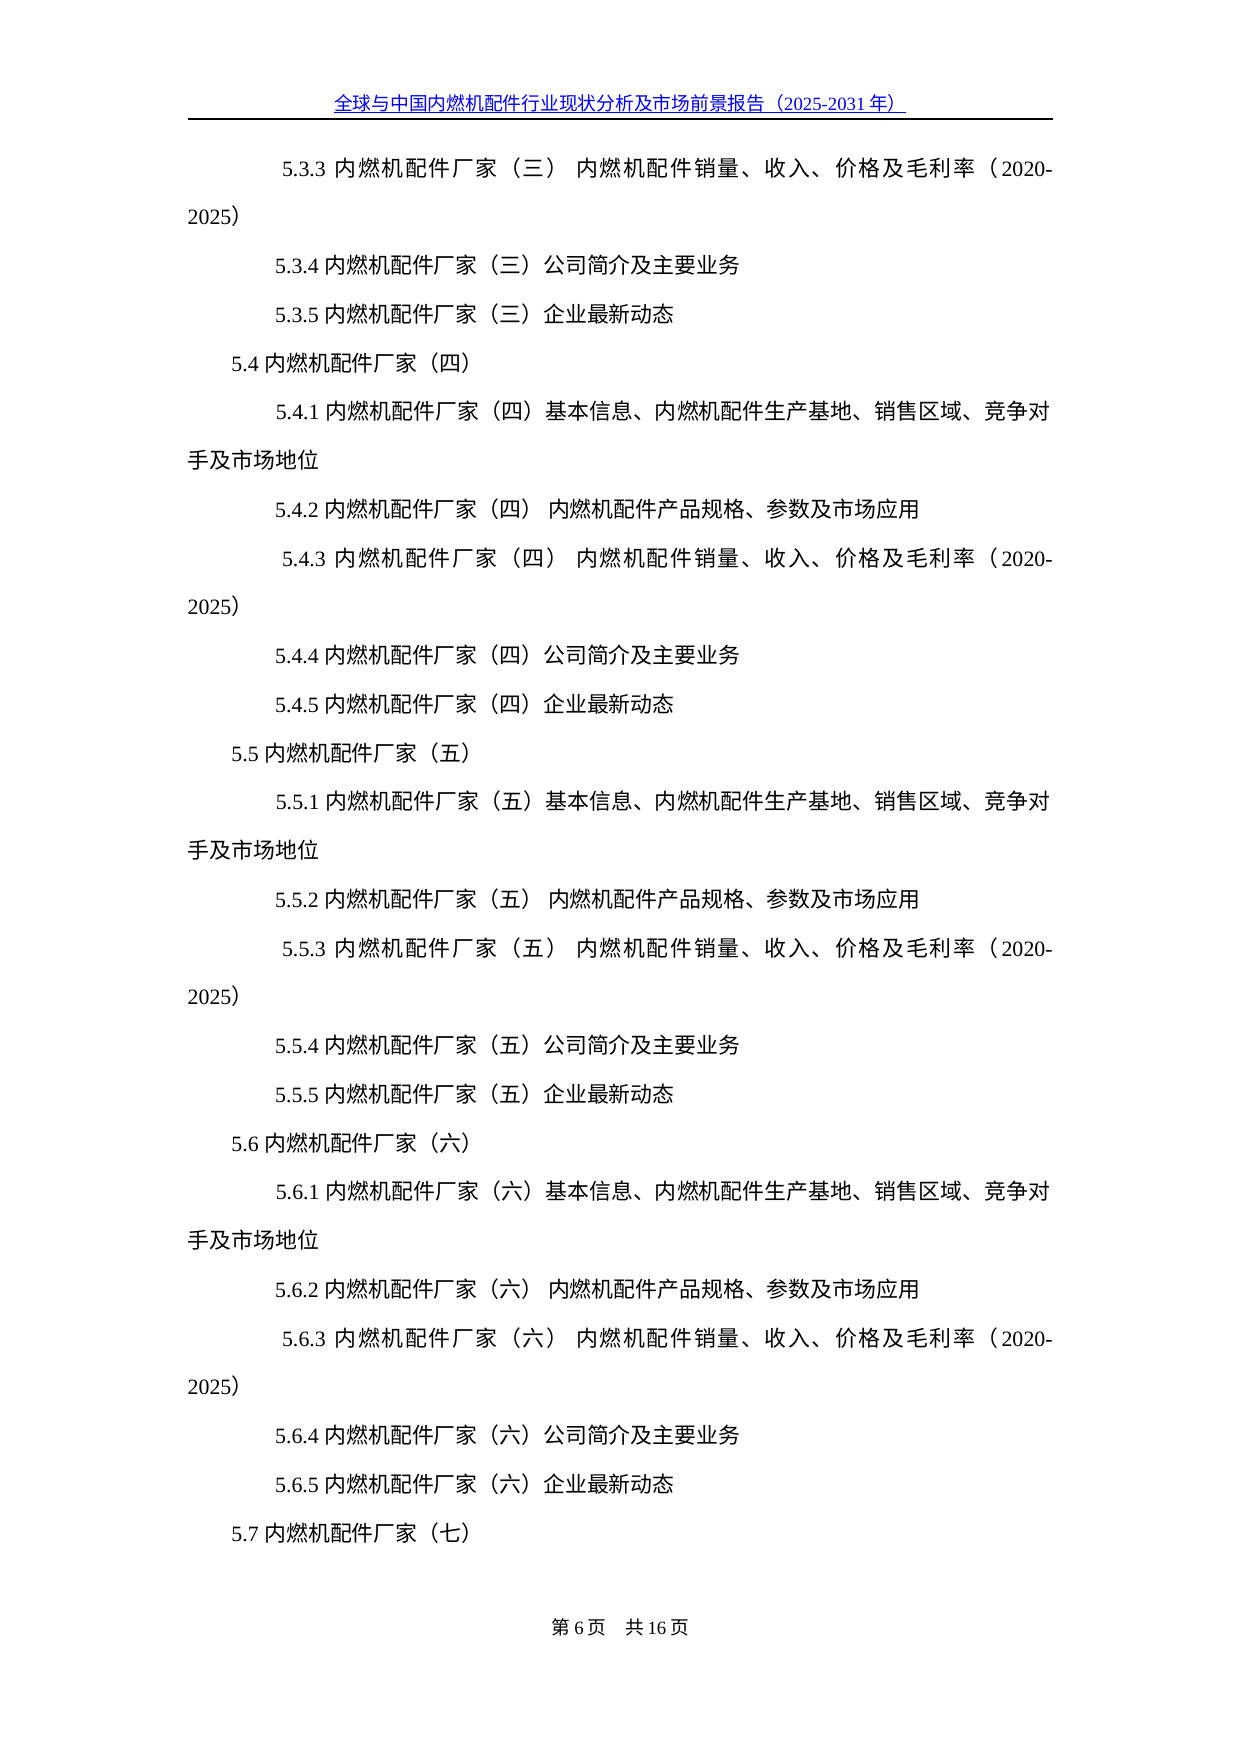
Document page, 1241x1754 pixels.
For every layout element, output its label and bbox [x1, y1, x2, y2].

text [187, 150, 1053, 1548]
